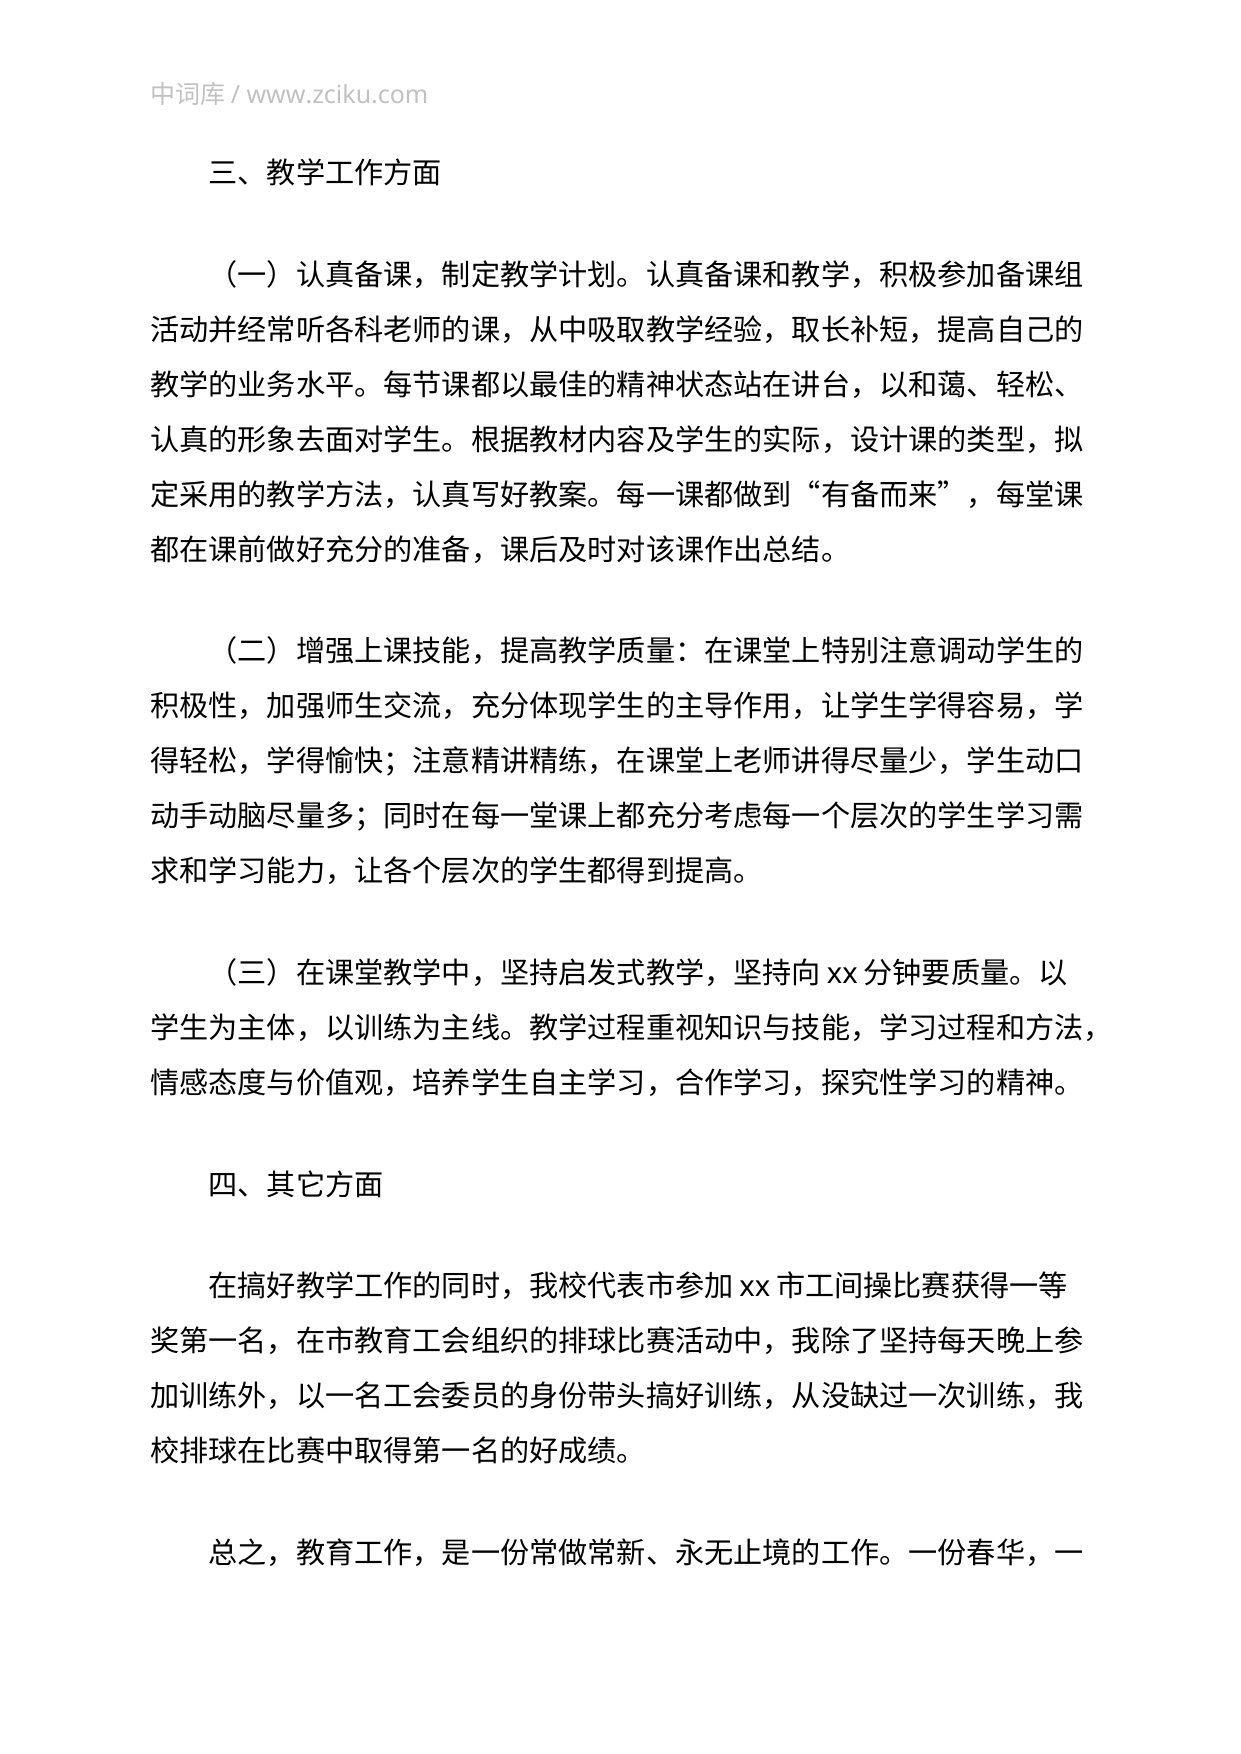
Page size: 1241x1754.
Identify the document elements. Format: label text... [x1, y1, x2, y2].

text 四、其它方面 [150, 1161, 1090, 1203]
text 三、教学工作方面 [150, 150, 1090, 192]
text （三）在课堂教学中，坚持启发式教学，坚持向xx分钟要质量。以学生为主体，以训练为主线。教学过程重视知识与技能，学习过程和方法，情感态度与价值观，培养学生自主学习，合作学习，探究性学习的精神。 [150, 949, 1090, 1102]
text （二）增强上课技能，提高教学质量：在课堂上特别注意调动学生的积极性，加强师生交流，充分体现学生的主导作用，让学生学得容易，学得轻松，学得愉快；注意精讲精练，在课堂上老师讲得尽量少，学生动口动手动脑尽量多；同时在每一堂课上都充分考虑每一个层次的学生学习需求和学习能力，让各个层次的学生都得到提高。 [150, 628, 1090, 890]
text （一）认真备课，制定教学计划。认真备课和教学，积极参加备课组活动并经常听各科老师的课，从中吸取教学经验，取长补短，提高自己的教学的业务水平。每节课都以最佳的精神状态站在讲台，以和蔼、轻松、认真的形象去面对学生。根据教材内容及学生的实际，设计课的类型，拟定采用的教学方法，认真写好教案。每一课都做到“有备而来”，每堂课都在课前做好充分的准备，课后及时对该课作出总结。 [150, 252, 1090, 568]
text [150, 1529, 1090, 1572]
text 在搞好教学工作的同时，我校代表市参加xx市工间操比赛获得一等奖第一名，在市教育工会组织的排球比赛活动中，我除了坚持每天晚上参加训练外，以一名工会委员的身份带头搞好训练，从没缺过一次训练，我校排球在比赛中取得第一名的好成绩。 [150, 1263, 1090, 1470]
